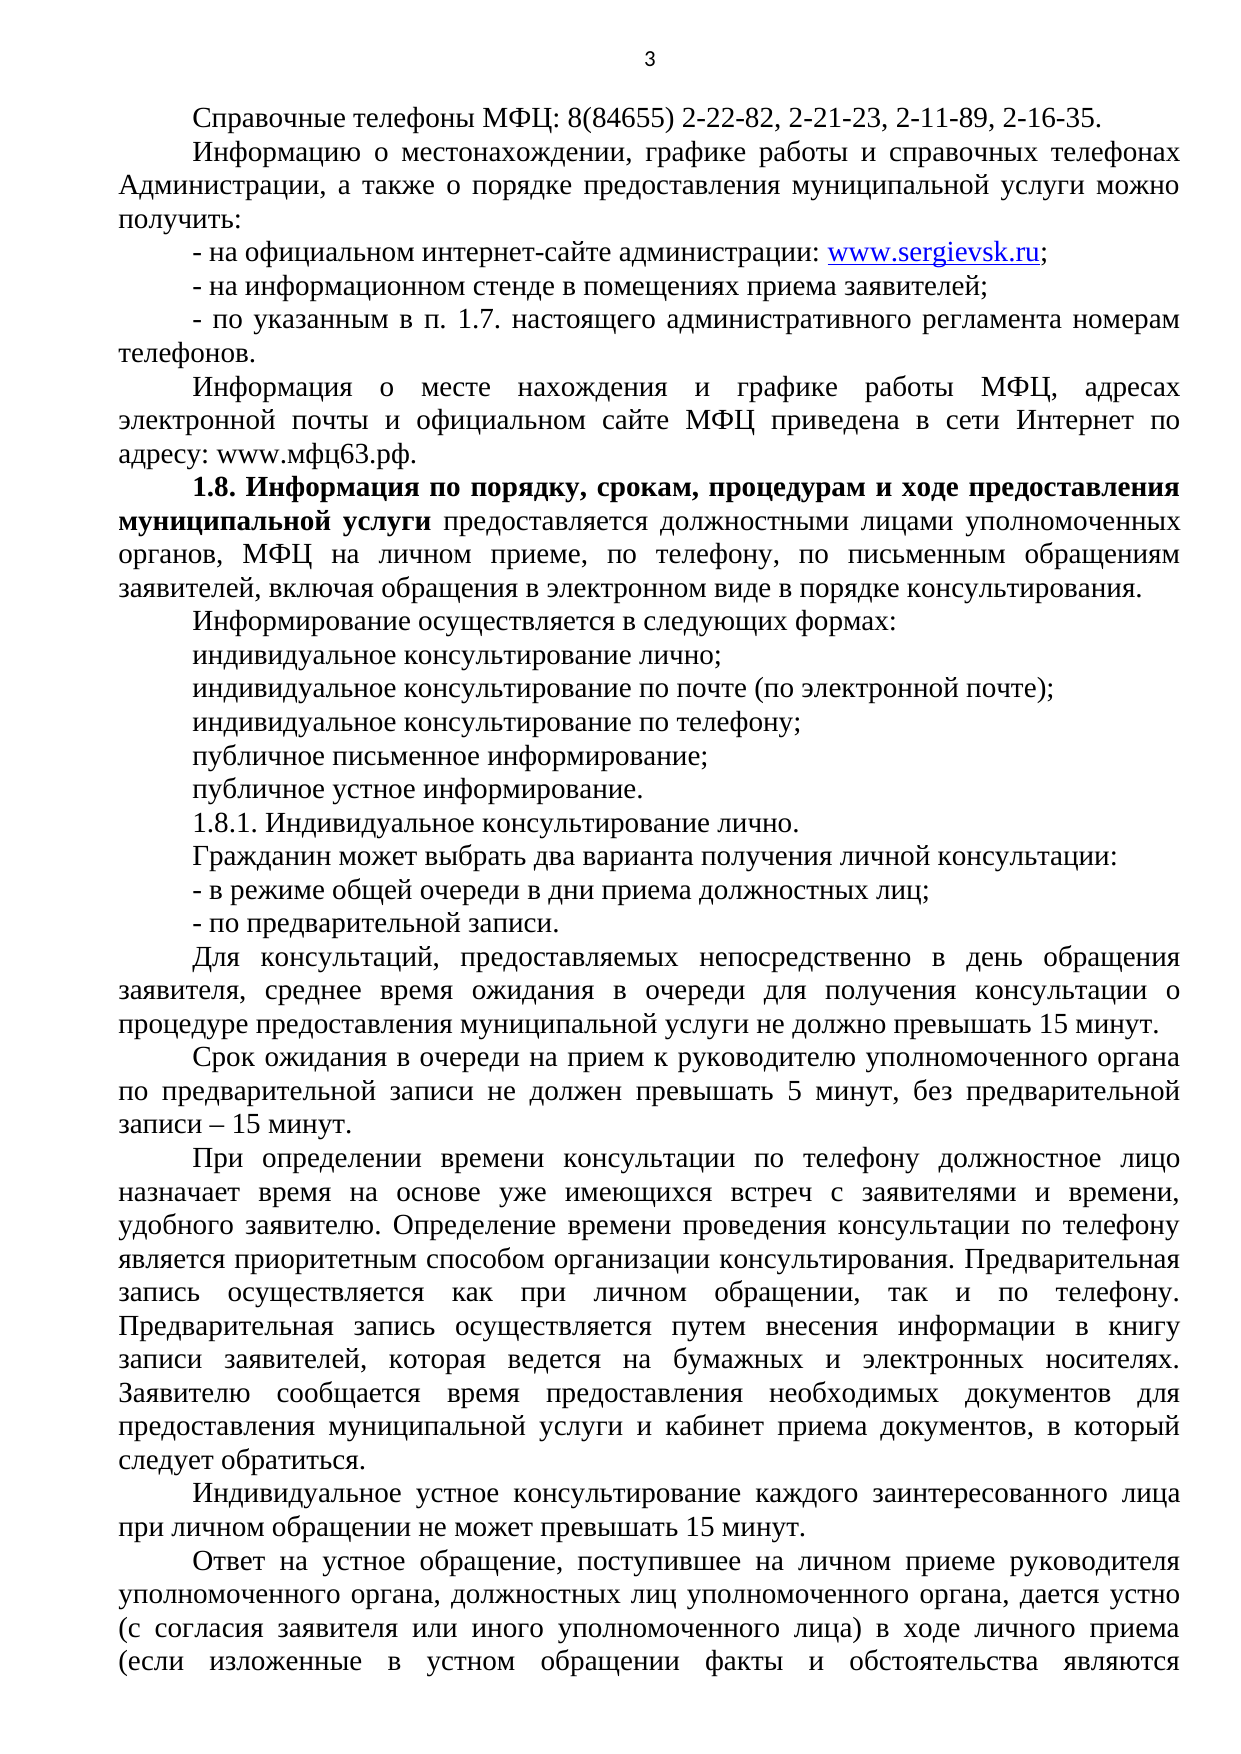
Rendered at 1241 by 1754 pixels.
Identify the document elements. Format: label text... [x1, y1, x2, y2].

text Информацию о местонахождении, графике работы и справочных телефонах Администрации, а также о порядке предоставления муниципальной услуги можно получить: [118, 134, 1181, 234]
text Информация о месте нахождения и графике работы МФЦ, адресах электронной почты и официальном сайте МФЦ приведена в сети Интернет по адресу: www.мфц63.рф. [118, 369, 1181, 469]
text Гражданин может выбрать два варианта получения личной консультации: [118, 838, 1181, 872]
text - по предварительной записи. [118, 905, 1181, 939]
text 1.8.1. Индивидуальное консультирование лично. [118, 805, 1181, 838]
text индивидуальное консультирование лично; [118, 637, 1181, 671]
text Справочные телефоны МФЦ: 8(84655) 2-22-82, 2-21-23, 2-11-89, 2-16-35. [118, 100, 1181, 134]
text - на официальном интернет-сайте администрации: www.sergievsk.ru; [118, 234, 1181, 268]
text публичное устное информирование. [118, 771, 1181, 805]
text публичное письменное информирование; [118, 738, 1181, 771]
text 1.8. Информация по порядку, срокам, процедурам и ходе предоставления муниципальной услуги предоставляется должностными лицами уполномоченных органов, МФЦ на личном приеме, по телефону, по письменным обращениям заявителей, включая обращения в электронном виде в порядке консультирования. [118, 469, 1181, 603]
text Для консультаций, предоставляемых непосредственно в день обращения заявителя, среднее время ожидания в очереди для получения консультации о процедуре предоставления муниципальной услуги не должно превышать 15 минут. [118, 939, 1181, 1039]
text - на информационном стенде в помещениях приема заявителей; [118, 268, 1181, 302]
text индивидуальное консультирование по почте (по электронной почте); [118, 671, 1181, 704]
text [118, 1543, 1181, 1677]
text - в режиме общей очереди в дни приема должностных лиц; [118, 872, 1181, 905]
text Индивидуальное устное консультирование каждого заинтересованного лица при личном обращении не может превышать 15 минут. [118, 1476, 1181, 1543]
text Информирование осуществляется в следующих формах: [118, 603, 1181, 637]
text индивидуальное консультирование по телефону; [118, 704, 1181, 738]
text Срок ожидания в очереди на прием к руководителю уполномоченного органа по предварительной записи не должен превышать 5 минут, без предварительной записи – 15 минут. [118, 1039, 1181, 1140]
text При определении времени консультации по телефону должностное лицо назначает время на основе уже имеющихся встреч с заявителями и времени, удобного заявителю. Определение времени проведения консультации по телефону является приоритетным способом организации консультирования. Предварительная запись осуществляется как при личном обращении, так и по телефону. Предварительная запись осуществляется путем внесения информации в книгу записи заявителей, которая ведется на бумажных и электронных носителях. Заявителю сообщается время предоставления необходимых документов для предоставления муниципальной услуги и кабинет приема документов, в который следует обратиться. [118, 1140, 1181, 1476]
text - по указанным в п. 1.7. настоящего административного регламента номерам телефонов. [118, 302, 1181, 369]
